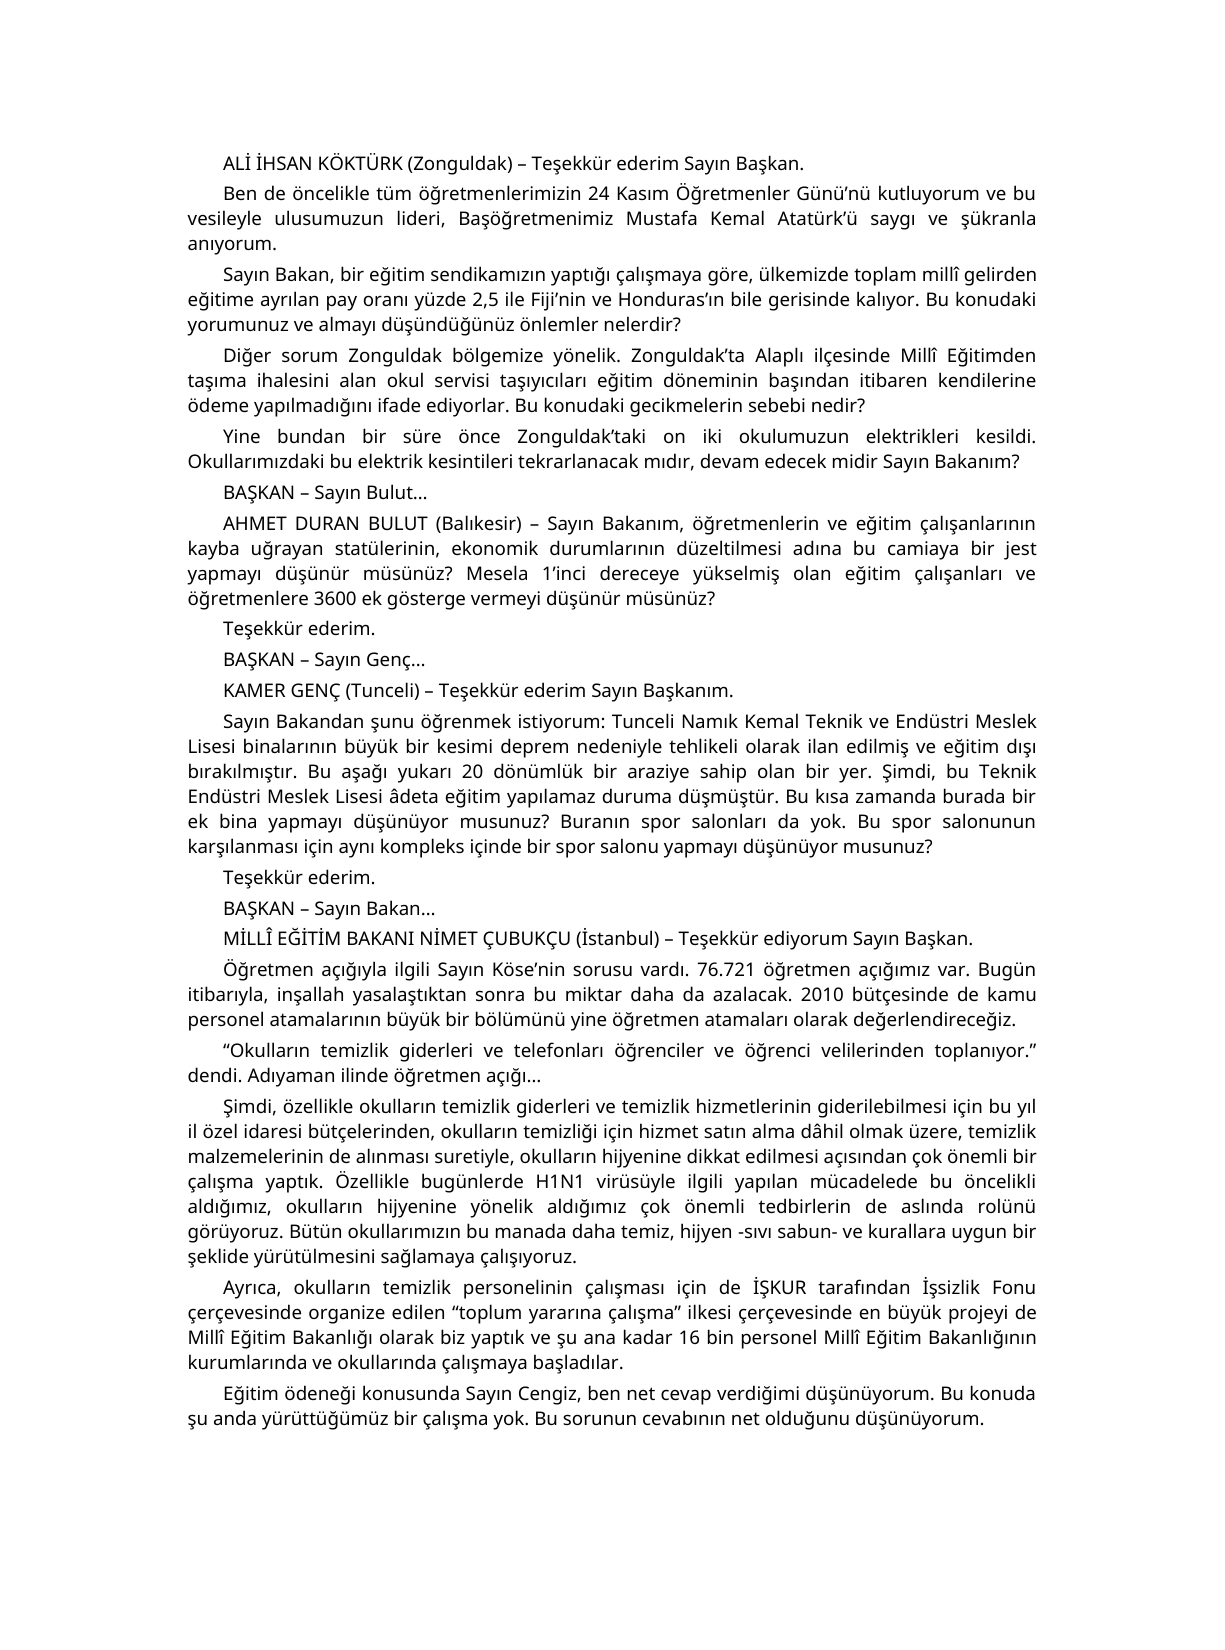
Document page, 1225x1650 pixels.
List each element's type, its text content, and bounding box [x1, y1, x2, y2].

text Sayın Bakandan şunu öğrenmek istiyorum: Tunceli Namık Kemal Teknik ve Endüstri Meslek Lisesi binalarının büyük bir kesimi deprem nedeniyle tehlikeli olarak ilan edilmiş ve eğitim dışı bırakılmıştır. Bu aşağı yukarı 20 dönümlük bir araziye sahip olan bir yer. Şimdi, bu Teknik Endüstri Meslek Lisesi âdeta eğitim yapılamaz duruma düşmüştür. Bu kısa zamanda burada bir ek bina yapmayı düşünüyor musunuz? Buranın spor salonları da yok. Bu spor salonunun karşılanması için aynı kompleks içinde bir spor salonu yapmayı düşünüyor musunuz? [187, 708, 1037, 858]
text Teşekkür ederim. [187, 864, 1037, 889]
text Öğretmen açığıyla ilgili Sayın Köse’nin sorusu vardı. 76.721 öğretmen açığımız var. Bugün itibarıyla, inşallah yasalaştıktan sonra bu miktar daha da azalacak. 2010 bütçesinde de kamu personel atamalarının büyük bir bölümünü yine öğretmen atamaları olarak değerlendireceğiz. [187, 957, 1037, 1032]
text BAŞKAN – Sayın Bakan… [187, 895, 1037, 920]
text BAŞKAN – Sayın Genç… [187, 647, 1037, 672]
text KAMER GENÇ (Tunceli) – Teşekkür ederim Sayın Başkanım. [187, 677, 1037, 702]
text Teşekkür ederim. [187, 616, 1037, 641]
text “Okulların temizlik giderleri ve telefonları öğrenciler ve öğrenci velilerinden toplanıyor.” dendi. Adıyaman ilinde öğretmen açığı… [187, 1037, 1037, 1087]
text MİLLÎ EĞİTİM BAKANI NİMET ÇUBUKÇU (İstanbul) – Teşekkür ediyorum Sayın Başkan. [187, 926, 1037, 951]
text Sayın Bakan, bir eğitim sendikamızın yaptığı çalışmaya göre, ülkemizde toplam millî gelirden eğitime ayrılan pay oranı yüzde 2,5 ile Fiji’nin ve Honduras’ın bile gerisinde kalıyor. Bu konudaki yorumunuz ve almayı düşündüğünüz önlemler nelerdir? [187, 262, 1037, 337]
text Diğer sorum Zonguldak bölgemize yönelik. Zonguldak’ta Alaplı ilçesinde Millî Eğitimden taşıma ihalesini alan okul servisi taşıyıcıları eğitim döneminin başından itibaren kendilerine ödeme yapılmadığını ifade ediyorlar. Bu konudaki gecikmelerin sebebi nedir? [187, 342, 1037, 417]
text AHMET DURAN BULUT (Balıkesir) – Sayın Bakanım, öğretmenlerin ve eğitim çalışanlarının kayba uğrayan statülerinin, ekonomik durumlarının düzeltilmesi adına bu camiaya bir jest yapmayı düşünür müsünüz? Mesela 1’inci dereceye yükselmiş olan eğitim çalışanları ve öğretmenlere 3600 ek gösterge vermeyi düşünür müsünüz? [187, 510, 1037, 610]
text Ayrıca, okulların temizlik personelinin çalışması için de İŞKUR tarafından İşsizlik Fonu çerçevesinde organize edilen “toplum yararına çalışma” ilkesi çerçevesinde en büyük projeyi de Millî Eğitim Bakanlığı olarak biz yaptık ve şu ana kadar 16 bin personel Millî Eğitim Bakanlığının kurumlarında ve okullarında çalışmaya başladılar. [187, 1274, 1037, 1374]
text BAŞKAN – Sayın Bulut… [187, 479, 1037, 504]
text Şimdi, özellikle okulların temizlik giderleri ve temizlik hizmetlerinin giderilebilmesi için bu yıl il özel idaresi bütçelerinden, okulların temizliği için hizmet satın alma dâhil olmak üzere, temizlik malzemelerinin de alınması suretiyle, okulların hijyenine dikkat edilmesi açısından çok önemli bir çalışma yaptık. Özellikle bugünlerde H1N1 virüsüyle ilgili yapılan mücadelede bu öncelikli aldığımız, okulların hijyenine yönelik aldığımız çok önemli tedbirlerin de aslında rolünü görüyoruz. Bütün okullarımızın bu manada daha temiz, hijyen -sıvı sabun- ve kurallara uygun bir şeklide yürütülmesini sağlamaya çalışıyoruz. [187, 1093, 1037, 1268]
text Eğitim ödeneği konusunda Sayın Cengiz, ben net cevap verdiğimi düşünüyorum. Bu konuda şu anda yürüttüğümüz bir çalışma yok. Bu sorunun cevabının net olduğunu düşünüyorum. [187, 1380, 1037, 1430]
text Yine bundan bir süre önce Zonguldak’taki on iki okulumuzun elektrikleri kesildi. Okullarımızdaki bu elektrik kesintileri tekrarlanacak mıdır, devam edecek midir Sayın Bakanım? [187, 423, 1037, 473]
text ALİ İHSAN KÖKTÜRK (Zonguldak) – Teşekkür ederim Sayın Başkan. [187, 150, 1037, 175]
text Ben de öncelikle tüm öğretmenlerimizin 24 Kasım Öğretmenler Günü’nü kutluyorum ve bu vesileyle ulusumuzun lideri, Başöğretmenimiz Mustafa Kemal Atatürk’ü saygı ve şükranla anıyorum. [187, 181, 1037, 256]
